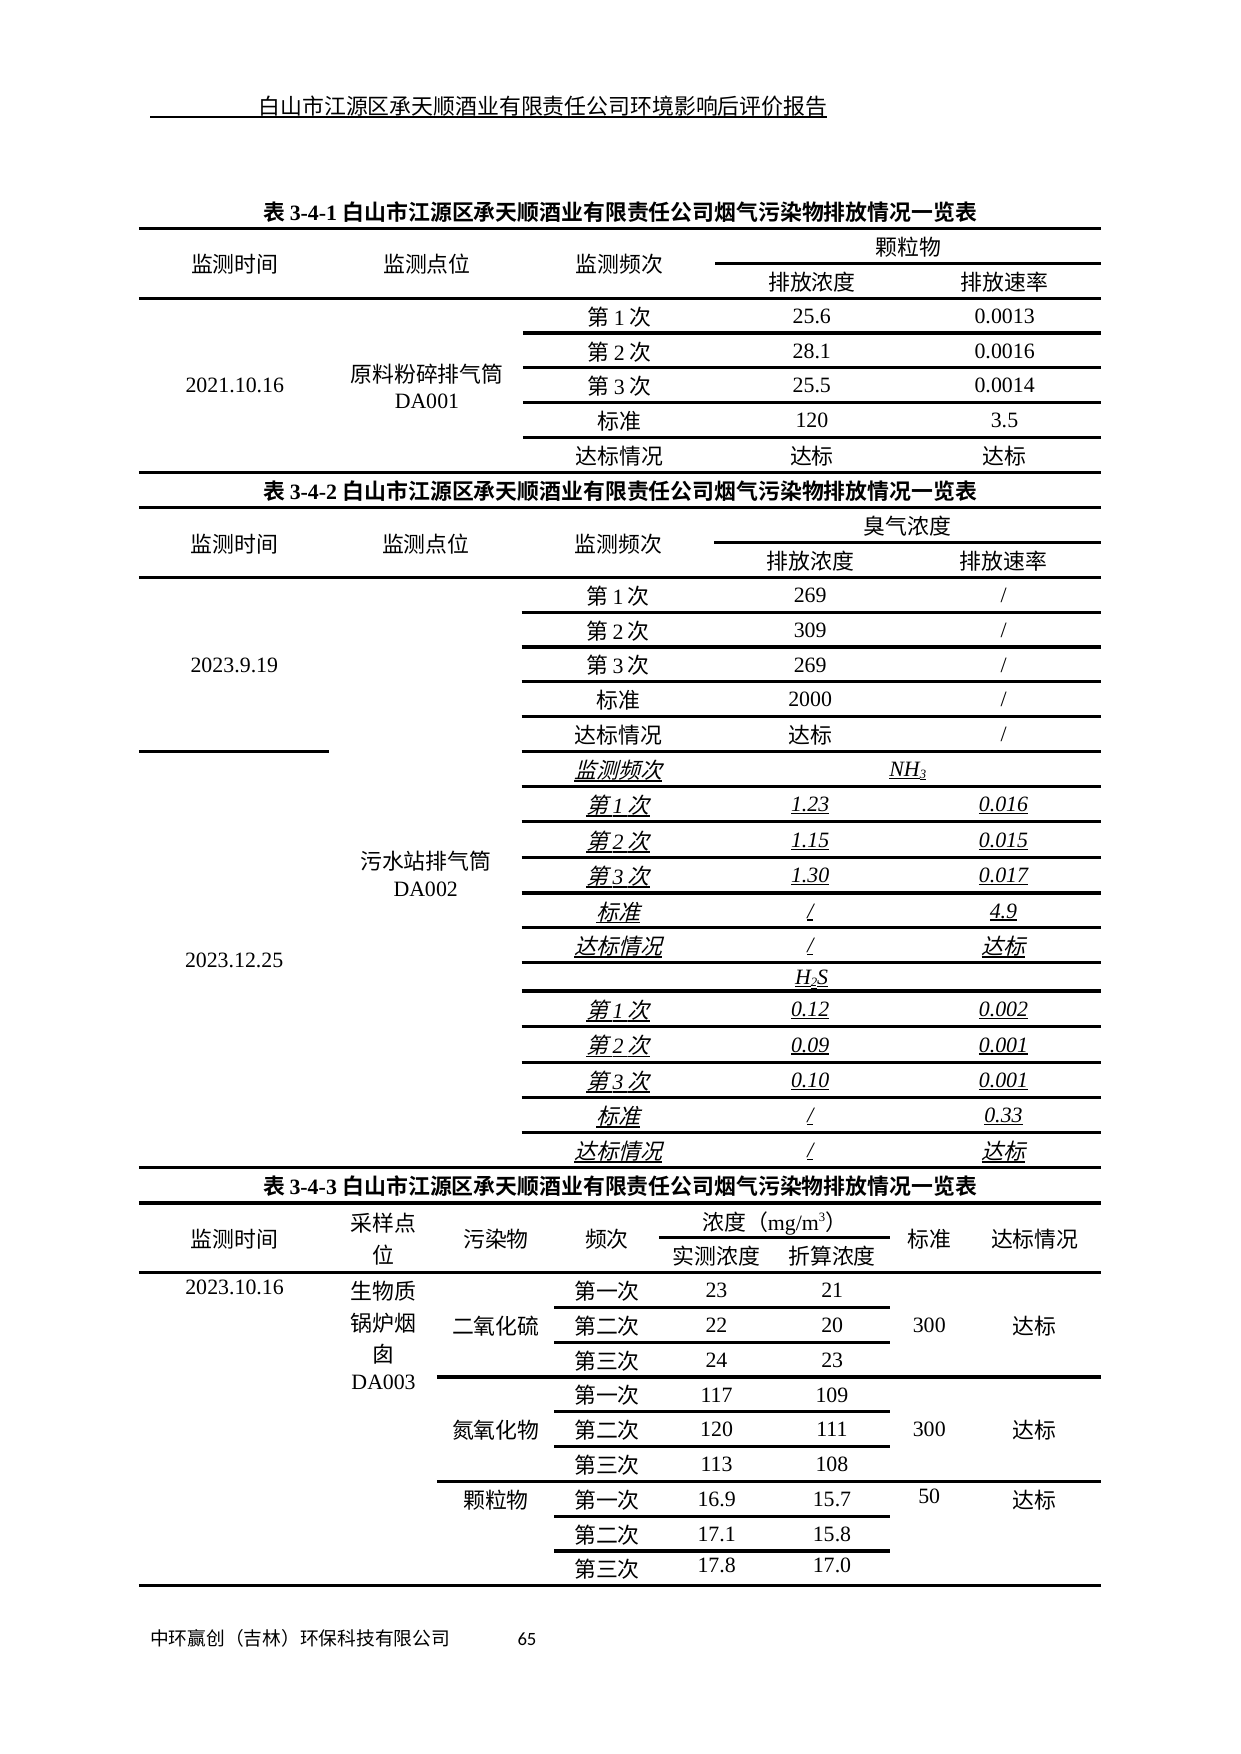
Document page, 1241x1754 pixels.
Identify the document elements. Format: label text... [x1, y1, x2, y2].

table_cell 0.002 [906, 993, 1101, 1025]
table_cell 0.0014 [908, 369, 1101, 401]
table_cell 0.017 [906, 859, 1101, 891]
table_cell 22 [659, 1309, 774, 1341]
table_cell 标准 [890, 1205, 968, 1271]
table_header 监测点位 [329, 509, 522, 576]
table_cell 排放浓度 [715, 265, 908, 297]
table_cell 第1次 [522, 579, 714, 611]
table_cell 第二次 [554, 1309, 659, 1341]
table_cell 浓度（mg/m3） [659, 1205, 890, 1236]
table_cell 0.016 [906, 788, 1101, 820]
table_cell 17.1 [659, 1518, 774, 1549]
table_cell 第2次 [523, 335, 715, 366]
table_header 臭气浓度 [714, 509, 1101, 541]
table_cell 达标 [906, 929, 1101, 961]
table_cell 达标 [714, 718, 906, 750]
table_cell 0.001 [906, 1064, 1101, 1096]
table_cell 第二次 [554, 1413, 659, 1445]
table_cell 原料粉碎排气筒DA001 [330, 300, 523, 471]
table_cell 50 [890, 1483, 968, 1584]
table_cell 达标 [715, 439, 908, 471]
table_cell H2S [522, 964, 1101, 989]
table_cell 监测频次 [522, 753, 714, 784]
table_cell 0.001 [906, 1028, 1101, 1061]
table_cell 污水站排气筒DA002 [329, 579, 522, 1166]
table_cell 第3次 [522, 649, 714, 680]
table_cell 氮氧化物 [437, 1379, 554, 1480]
table_cell 15.8 [774, 1518, 890, 1549]
table_header 颗粒物 [715, 230, 1101, 262]
table_cell 表3-4-3 白山市江源区承天顺酒业有限责任公司烟气污染物排放情况一览表 [139, 1169, 1101, 1201]
table_cell 标准 [522, 895, 714, 926]
table_cell 4.9 [906, 895, 1101, 926]
table_cell / [906, 649, 1101, 680]
table_cell 生物质锅炉烟囱DA003 [330, 1274, 437, 1584]
table_cell 折算浓度 [774, 1239, 890, 1271]
table_cell 269 [714, 579, 906, 611]
table_cell 17.0 [774, 1553, 890, 1584]
table_cell 2000 [714, 683, 906, 715]
table_cell 排放速率 [906, 544, 1101, 576]
table_cell 达标 [968, 1483, 1101, 1584]
table_cell 0.33 [906, 1099, 1101, 1131]
text 表3-4-1 白山市江源区承天顺酒业有限责任公司烟气污染物排放情况一览表 [150, 194, 1090, 227]
table_header 监测时间 [139, 230, 330, 297]
table_cell 300 [890, 1274, 968, 1375]
table_cell 标准 [522, 1099, 714, 1131]
table_cell 第一次 [554, 1379, 659, 1410]
table_cell 0.09 [714, 1028, 906, 1061]
table_cell 颗粒物 [437, 1483, 554, 1584]
table_cell 2023.12.25 [139, 753, 329, 1166]
table_cell 113 [659, 1448, 774, 1480]
text 表3-4-2 白山市江源区承天顺酒业有限责任公司烟气污染物排放情况一览表 [150, 474, 1090, 506]
table_cell 2023.10.16 [139, 1274, 330, 1584]
table_cell 排放浓度 [714, 544, 906, 576]
table_cell 达标 [968, 1274, 1101, 1375]
table_cell / [906, 614, 1101, 645]
table_cell 1.30 [714, 859, 906, 891]
table_cell 3.5 [908, 404, 1101, 436]
table_cell 0.015 [906, 823, 1101, 856]
table_cell 23 [659, 1274, 774, 1306]
table_cell 第二次 [554, 1518, 659, 1549]
table_cell 23 [774, 1344, 890, 1375]
table_cell 20 [774, 1309, 890, 1341]
table_cell 第三次 [554, 1553, 659, 1584]
table_cell 111 [774, 1413, 890, 1445]
table_cell 实测浓度 [659, 1239, 774, 1271]
table_cell 第3次 [522, 859, 714, 891]
table_cell / [906, 718, 1101, 750]
table_cell 第三次 [554, 1448, 659, 1480]
table_cell 269 [714, 649, 906, 680]
table_cell 120 [715, 404, 908, 436]
table_cell 第一次 [554, 1483, 659, 1514]
table_header 监测频次 [523, 230, 715, 297]
table_cell 采样点位 [330, 1205, 437, 1271]
table_cell 25.6 [715, 300, 908, 331]
table_cell 第2次 [522, 1028, 714, 1061]
table_cell 0.10 [714, 1064, 906, 1096]
table_cell 25.5 [715, 369, 908, 401]
table_cell 达标 [908, 439, 1101, 471]
table_cell 15.7 [774, 1483, 890, 1514]
table_cell / [714, 895, 906, 926]
table_header 监测频次 [522, 509, 714, 576]
table_cell 频次 [554, 1205, 659, 1271]
table_cell / [714, 1099, 906, 1131]
table_cell NH3 [714, 753, 1101, 784]
table_cell 达标情况 [968, 1205, 1101, 1271]
table_cell 标准 [523, 404, 715, 436]
table_cell 21 [774, 1274, 890, 1306]
table_cell 120 [659, 1413, 774, 1445]
table_cell 第2次 [522, 823, 714, 856]
table_cell 2023.9.19 [139, 579, 329, 750]
table_cell / [714, 929, 906, 961]
table_cell 第3次 [523, 369, 715, 401]
table_cell 达标 [968, 1379, 1101, 1480]
table_cell 二氧化硫 [437, 1274, 554, 1375]
table_cell 第2次 [522, 614, 714, 645]
table_cell 0.0016 [908, 335, 1101, 366]
table_cell 第一次 [554, 1274, 659, 1306]
table_cell 0.12 [714, 993, 906, 1025]
table_cell 监测时间 [139, 1205, 330, 1271]
table_cell 标准 [522, 683, 714, 715]
table_cell 第3次 [522, 1064, 714, 1096]
table_cell 达标情况 [522, 929, 714, 961]
table_cell 0.0013 [908, 300, 1101, 331]
table_cell 排放速率 [908, 265, 1101, 297]
table_cell 达标 [906, 1134, 1101, 1166]
table_header 监测时间 [139, 509, 329, 576]
table_cell 达标情况 [522, 718, 714, 750]
table_cell 309 [714, 614, 906, 645]
table_cell 108 [774, 1448, 890, 1480]
table_cell 第1次 [523, 300, 715, 331]
table_cell / [906, 683, 1101, 715]
table_cell 第1次 [522, 788, 714, 820]
table_cell / [906, 579, 1101, 611]
table_header 监测点位 [330, 230, 523, 297]
table_cell 28.1 [715, 335, 908, 366]
table_cell 第1次 [522, 993, 714, 1025]
table_cell 1.23 [714, 788, 906, 820]
table_cell 109 [774, 1379, 890, 1410]
table_cell 达标情况 [523, 439, 715, 471]
table_cell 16.9 [659, 1483, 774, 1514]
table_cell 1.15 [714, 823, 906, 856]
table_cell 17.8 [659, 1553, 774, 1584]
table_cell 300 [890, 1379, 968, 1480]
table_cell 24 [659, 1344, 774, 1375]
table_cell 2021.10.16 [139, 300, 330, 471]
table_cell 达标情况 [522, 1134, 714, 1166]
table_cell 117 [659, 1379, 774, 1410]
table_cell / [714, 1134, 906, 1166]
table_cell 污染物 [437, 1205, 554, 1271]
table_cell 第三次 [554, 1344, 659, 1375]
